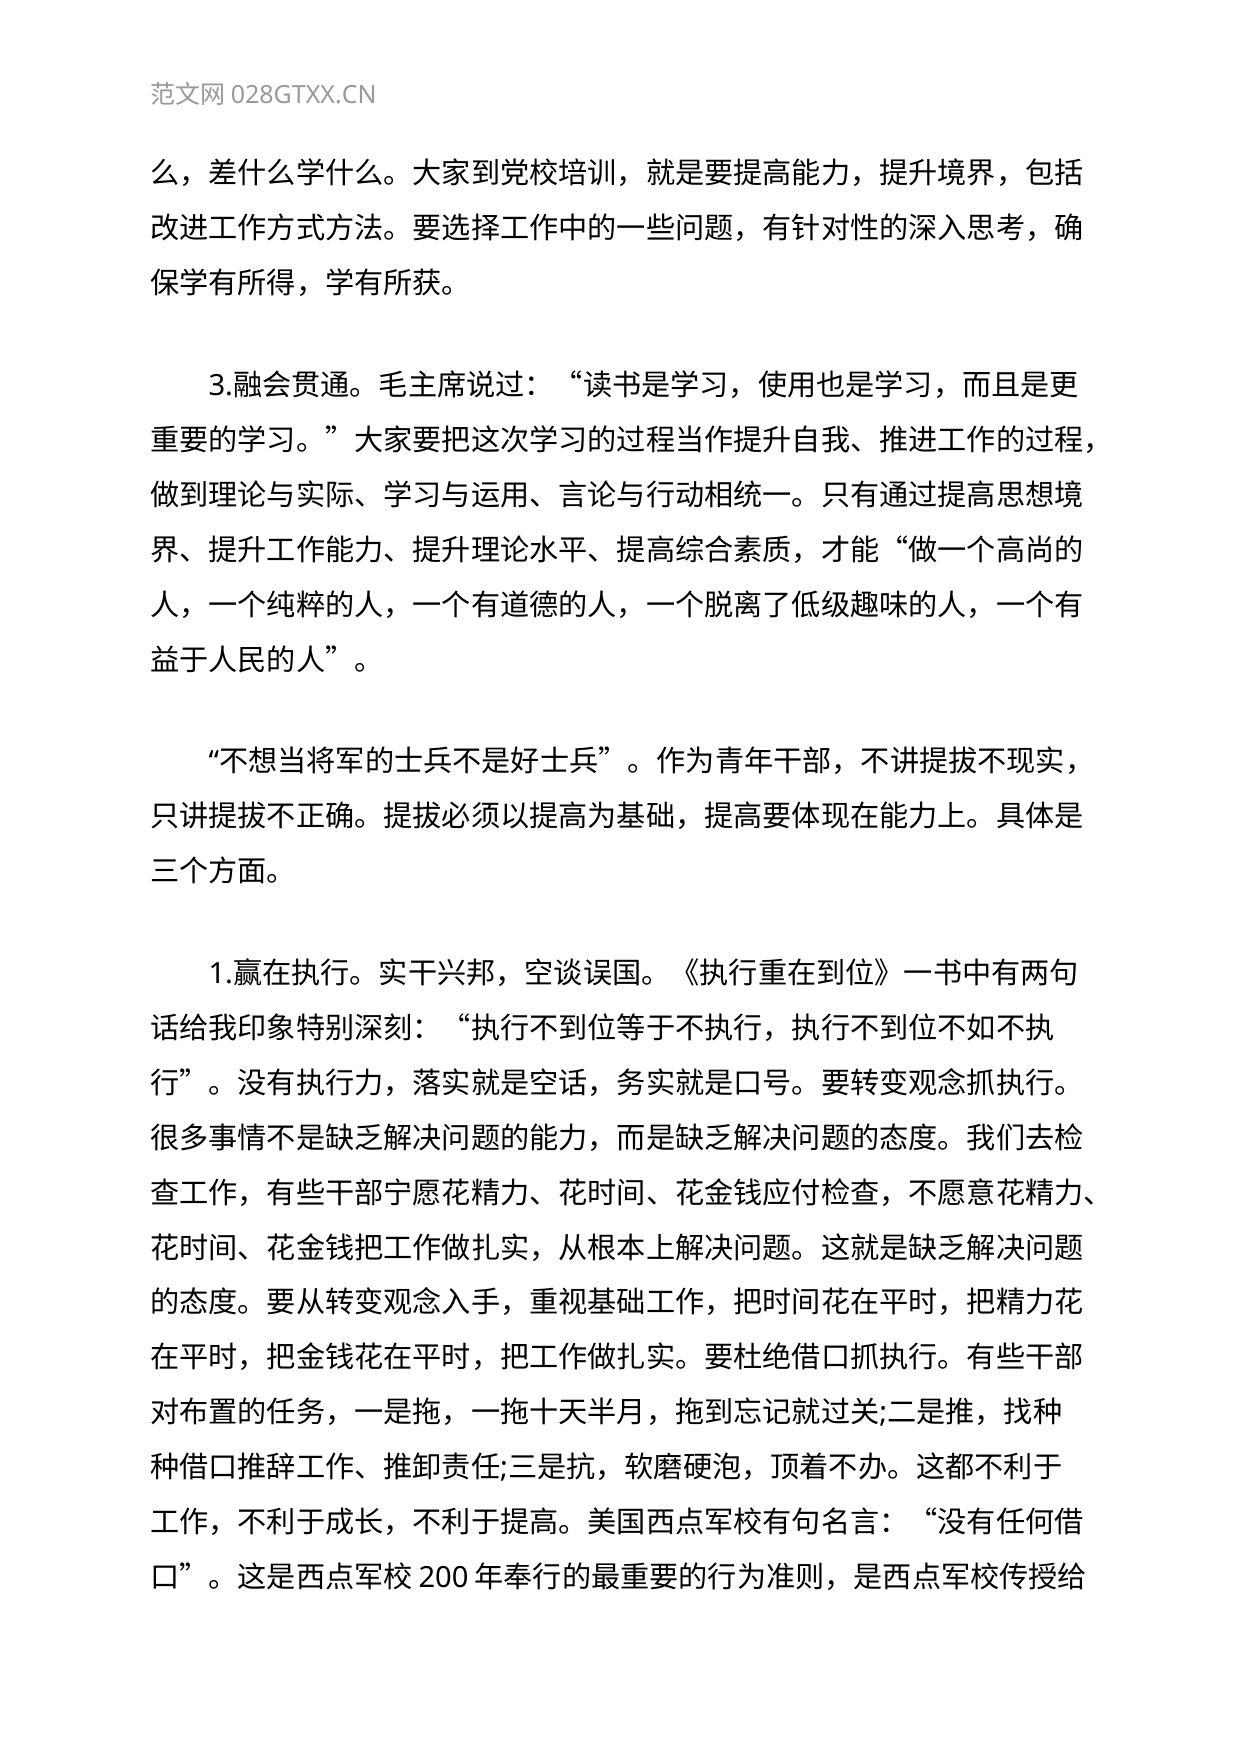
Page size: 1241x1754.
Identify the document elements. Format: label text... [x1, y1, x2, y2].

text 3.融会贯通。毛主席说过：“读书是学习，使用也是学习，而且是更重要的学习。”大家要把这次学习的过程当作提升自我、推进工作的过程，做到理论与实际、学习与运用、言论与行动相统一。只有通过提高思想境界、提升工作能力、提升理论水平、提高综合素质，才能“做一个高尚的人，一个纯粹的人，一个有道德的人，一个脱离了低级趣味的人，一个有益于人民的人”。 [150, 362, 1090, 678]
text “不想当将军的士兵不是好士兵”。作为青年干部，不讲提拔不现实，只讲提拔不正确。提拔必须以提高为基础，提高要体现在能力上。具体是三个方面。 [150, 738, 1090, 890]
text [150, 949, 1090, 1596]
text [150, 150, 1090, 302]
